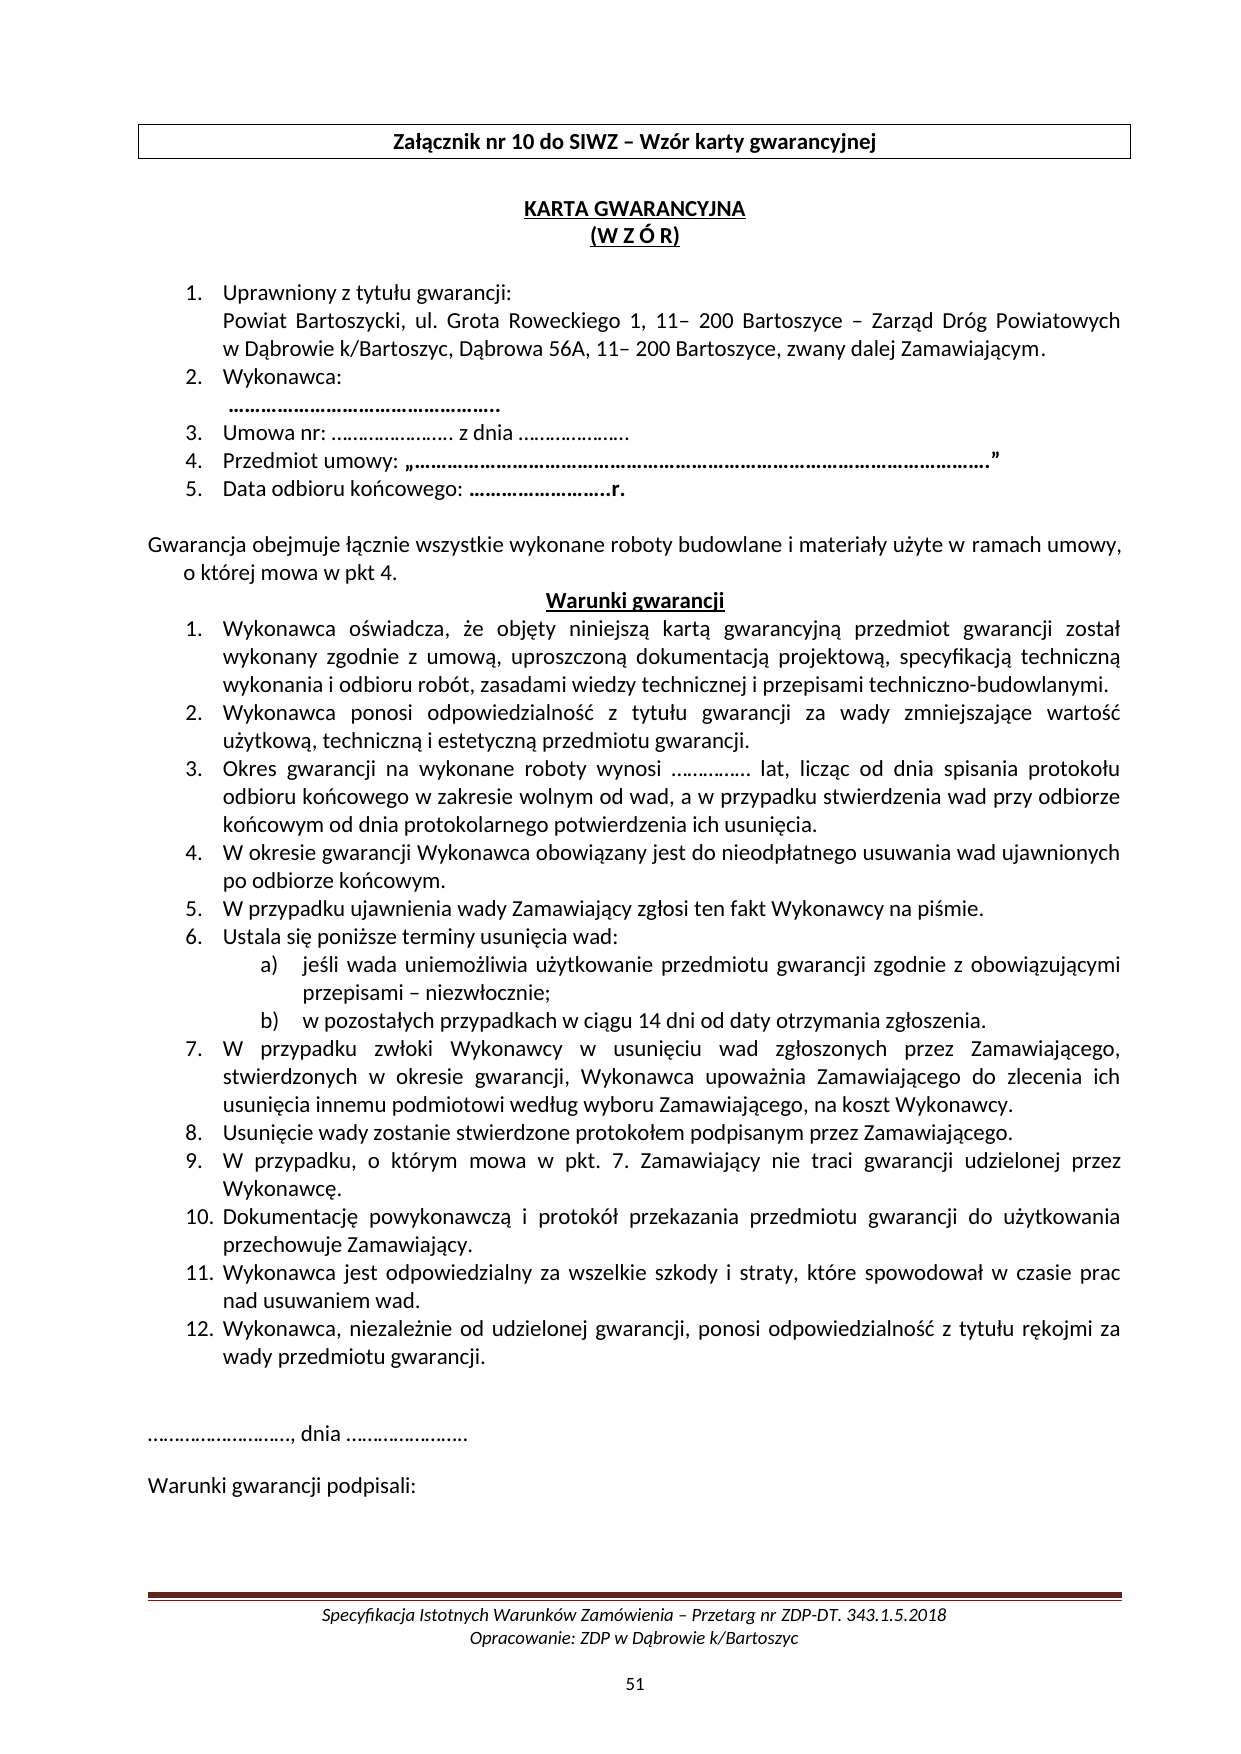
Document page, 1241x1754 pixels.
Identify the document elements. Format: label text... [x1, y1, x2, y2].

text ………………………, dnia ………………….. [148, 1419, 1122, 1447]
text KARTA GWARANCYJNA [148, 194, 1122, 222]
list Dokumentację powykonawczą i protokół przekazania przedmiotu gwarancji do użytkowania przechowuje Zamawiający. [185, 1202, 1122, 1258]
text Warunki gwarancji [148, 586, 1122, 614]
list Umowa nr: ………………….. z dnia ………………… [185, 418, 1122, 446]
list w pozostałych przypadkach w ciągu 14 dni od daty otrzymania zgłoszenia. [260, 1006, 1122, 1034]
list Uprawniony z tytułu gwarancji: [185, 278, 1122, 306]
list Wykonawca oświadcza, że objęty niniejszą kartą gwarancyjną przedmiot gwarancji został wykonany zgodnie z umową, uproszczoną dokumentacją projektową, specyfikacją techniczną wykonania i odbioru robót, zasadami wiedzy technicznej i przepisami techniczno-budowlanymi. [185, 614, 1122, 698]
text Gwarancja obejmuje łącznie wszystkie wykonane roboty budowlane i materiały użyte w ramach umowy, o której mowa w pkt 4. [148, 530, 1122, 586]
list W okresie gwarancji Wykonawca obowiązany jest do nieodpłatnego usuwania wad ujawnionych po odbiorze końcowym. [185, 838, 1122, 894]
list Data odbioru końcowego: ……………………..r. [185, 474, 1122, 502]
list Wykonawca jest odpowiedzialny za wszelkie szkody i straty, które spowodował w czasie prac nad usuwaniem wad. [185, 1258, 1122, 1314]
text Załącznik nr 10 do SIWZ – Wzór karty gwarancyjnej [139, 125, 1130, 158]
list Wykonawca: [185, 362, 1122, 390]
list Okres gwarancji na wykonane roboty wynosi …………… lat, licząc od dnia spisania protokołu odbioru końcowego w zakresie wolnym od wad, a w przypadku stwierdzenia wad przy odbiorze końcowym od dnia protokolarnego potwierdzenia ich usunięcia. [185, 754, 1122, 838]
text ………………………………………….. [223, 390, 1122, 418]
list W przypadku, o którym mowa w pkt. 7. Zamawiający nie traci gwarancji udzielonej przez Wykonawcę. [185, 1146, 1122, 1202]
list W przypadku ujawnienia wady Zamawiający zgłosi ten fakt Wykonawcy na piśmie. [185, 894, 1122, 922]
text Warunki gwarancji podpisali: [148, 1471, 1122, 1499]
text Powiat Bartoszycki, ul. Grota Roweckiego 1, 11– 200 Bartoszyce – Zarząd Dróg Powiatowych w Dąbrowie k/Bartoszyc, Dąbrowa 56A, 11– 200 Bartoszyce, zwany dalej Zamawiającym. [223, 306, 1122, 362]
list W przypadku zwłoki Wykonawcy w usunięciu wad zgłoszonych przez Zamawiającego, stwierdzonych w okresie gwarancji, Wykonawca upoważnia Zamawiającego do zlecenia ich usunięcia innemu podmiotowi według wyboru Zamawiającego, na koszt Wykonawcy. [185, 1034, 1122, 1118]
list Wykonawca ponosi odpowiedzialność z tytułu gwarancji za wady zmniejszające wartość użytkową, techniczną i estetyczną przedmiotu gwarancji. [185, 698, 1122, 754]
list Usunięcie wady zostanie stwierdzone protokołem podpisanym przez Zamawiającego. [185, 1118, 1122, 1146]
list jeśli wada uniemożliwia użytkowanie przedmiotu gwarancji zgodnie z obowiązującymi przepisami – niezwłocznie; [260, 950, 1122, 1006]
list Ustala się poniższe terminy usunięcia wad: [185, 922, 1122, 950]
list Przedmiot umowy: „…………………………………………………………………………………………….” [185, 446, 1122, 474]
list Wykonawca, niezależnie od udzielonej gwarancji, ponosi odpowiedzialność z tytułu rękojmi za wady przedmiotu gwarancji. [185, 1314, 1122, 1371]
text (W Z Ó R) [148, 222, 1122, 250]
